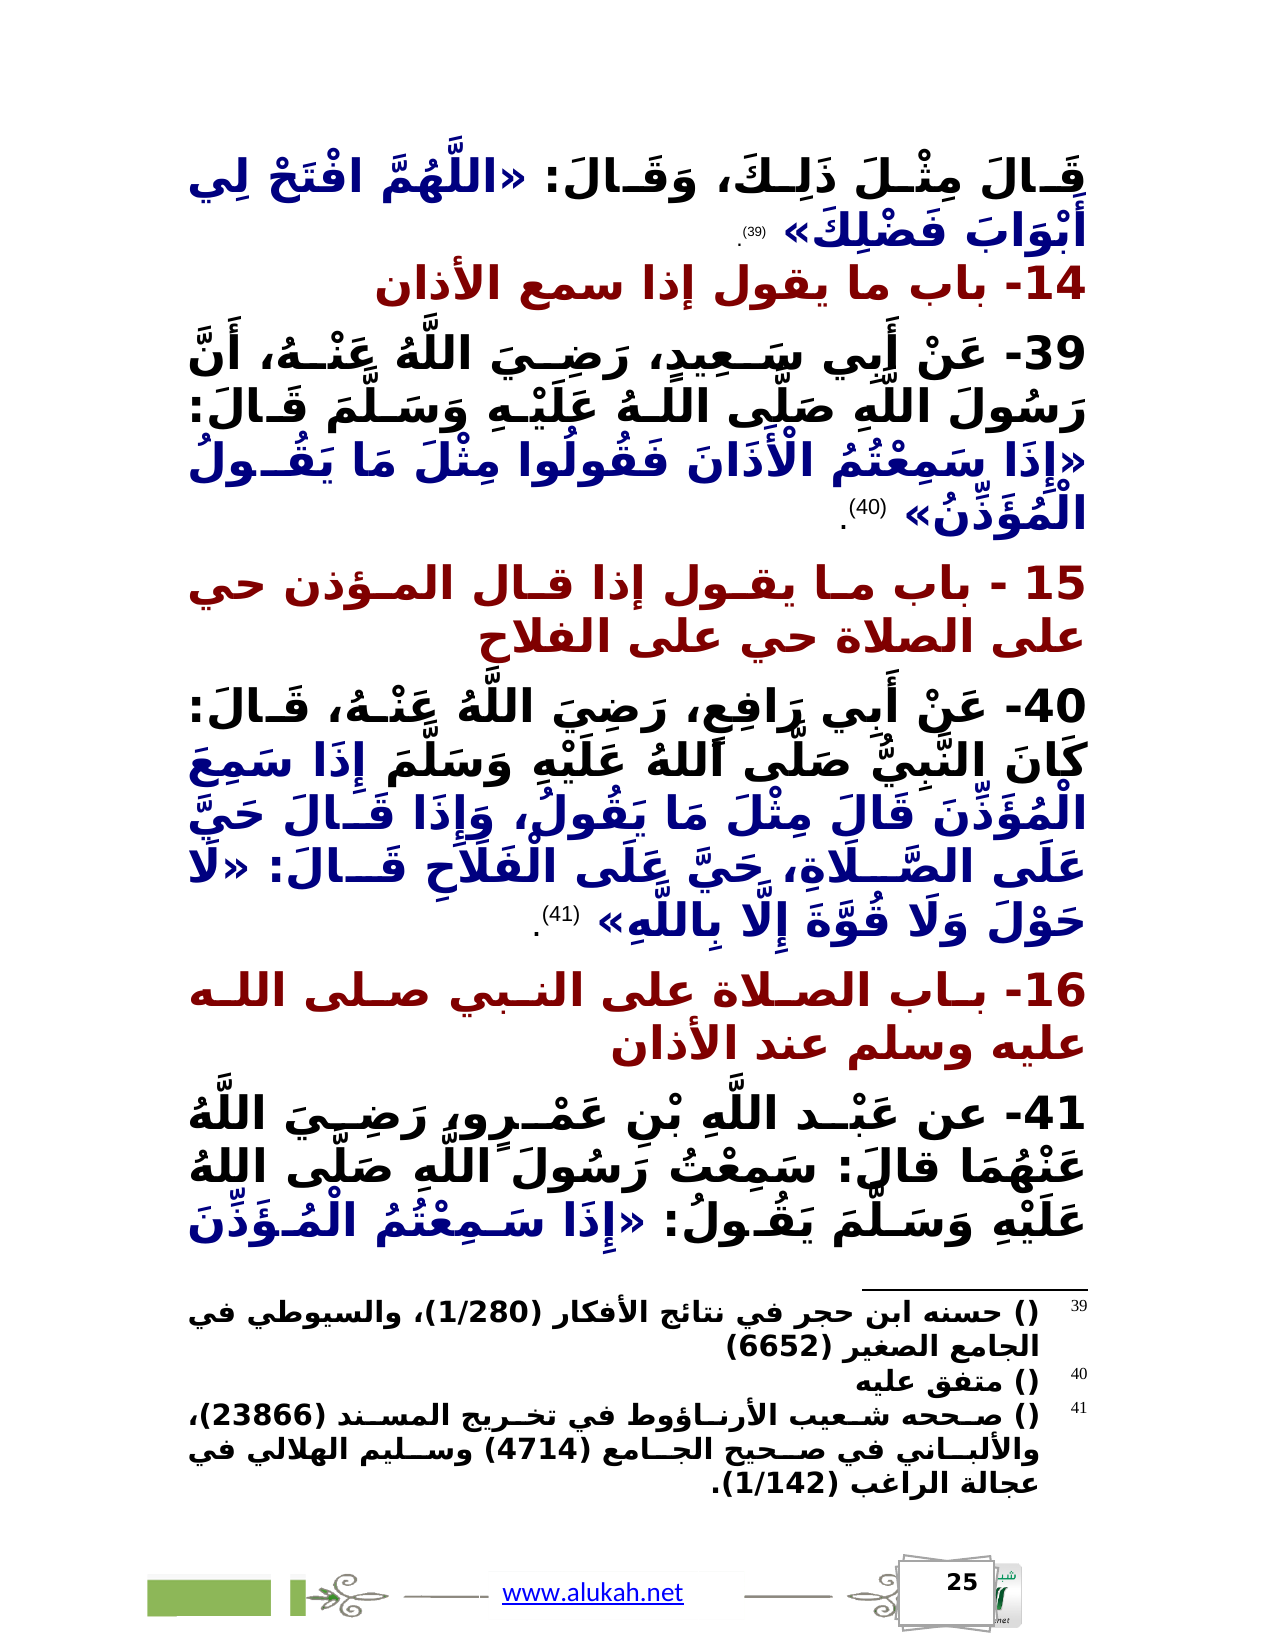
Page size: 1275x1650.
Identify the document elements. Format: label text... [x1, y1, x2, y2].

text 39- عَنْ أَبِي سَعِيدٍ، رَضِيَ اللَّهُ عَنْهُ، أَنَّ رَسُولَ اللَّهِ صَلَّى اللهُ عَلَيْهِ وَسَلَّمَ قَالَ: «إِذَا سَمِعْتُمُ الْأَذَانَ فَقُولُوا مِثْلَ مَا يَقُولُ الْمُؤَذِّنُ» (). [187, 327, 1087, 540]
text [187, 1087, 1087, 1247]
text 40- عَنْ أَبِي رَافِعٍ، رَضِيَ اللَّهُ عَنْهُ، قَالَ: كَانَ النَّبِيُّ صَلَّى اللهُ عَلَيْهِ وَسَلَّمَ إِذَا سَمِعَ الْمُؤَذِّنَ قَالَ مِثْلَ مَا يَقُولُ، وَإِذَا قَالَ حَيَّ عَلَى الصَّلَاةِ، حَيَّ عَلَى الْفَلَاحِ قَالَ: «لَا حَوْلَ وَلَا قُوَّةَ إِلَّا بِاللَّهِ» (). [187, 680, 1087, 947]
text 16- باب الصلاة على النبي صلى الله عليه وسلم عند الأذان [187, 963, 1087, 1070]
picture [147, 1561, 1048, 1641]
text 15 - باب ما يقول إذا قال المؤذن حي على الصلاة حي على الفلاح [187, 557, 1087, 663]
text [187, 150, 1087, 257]
text 14- باب ما يقول إذا سمع الأذان [187, 257, 1087, 310]
